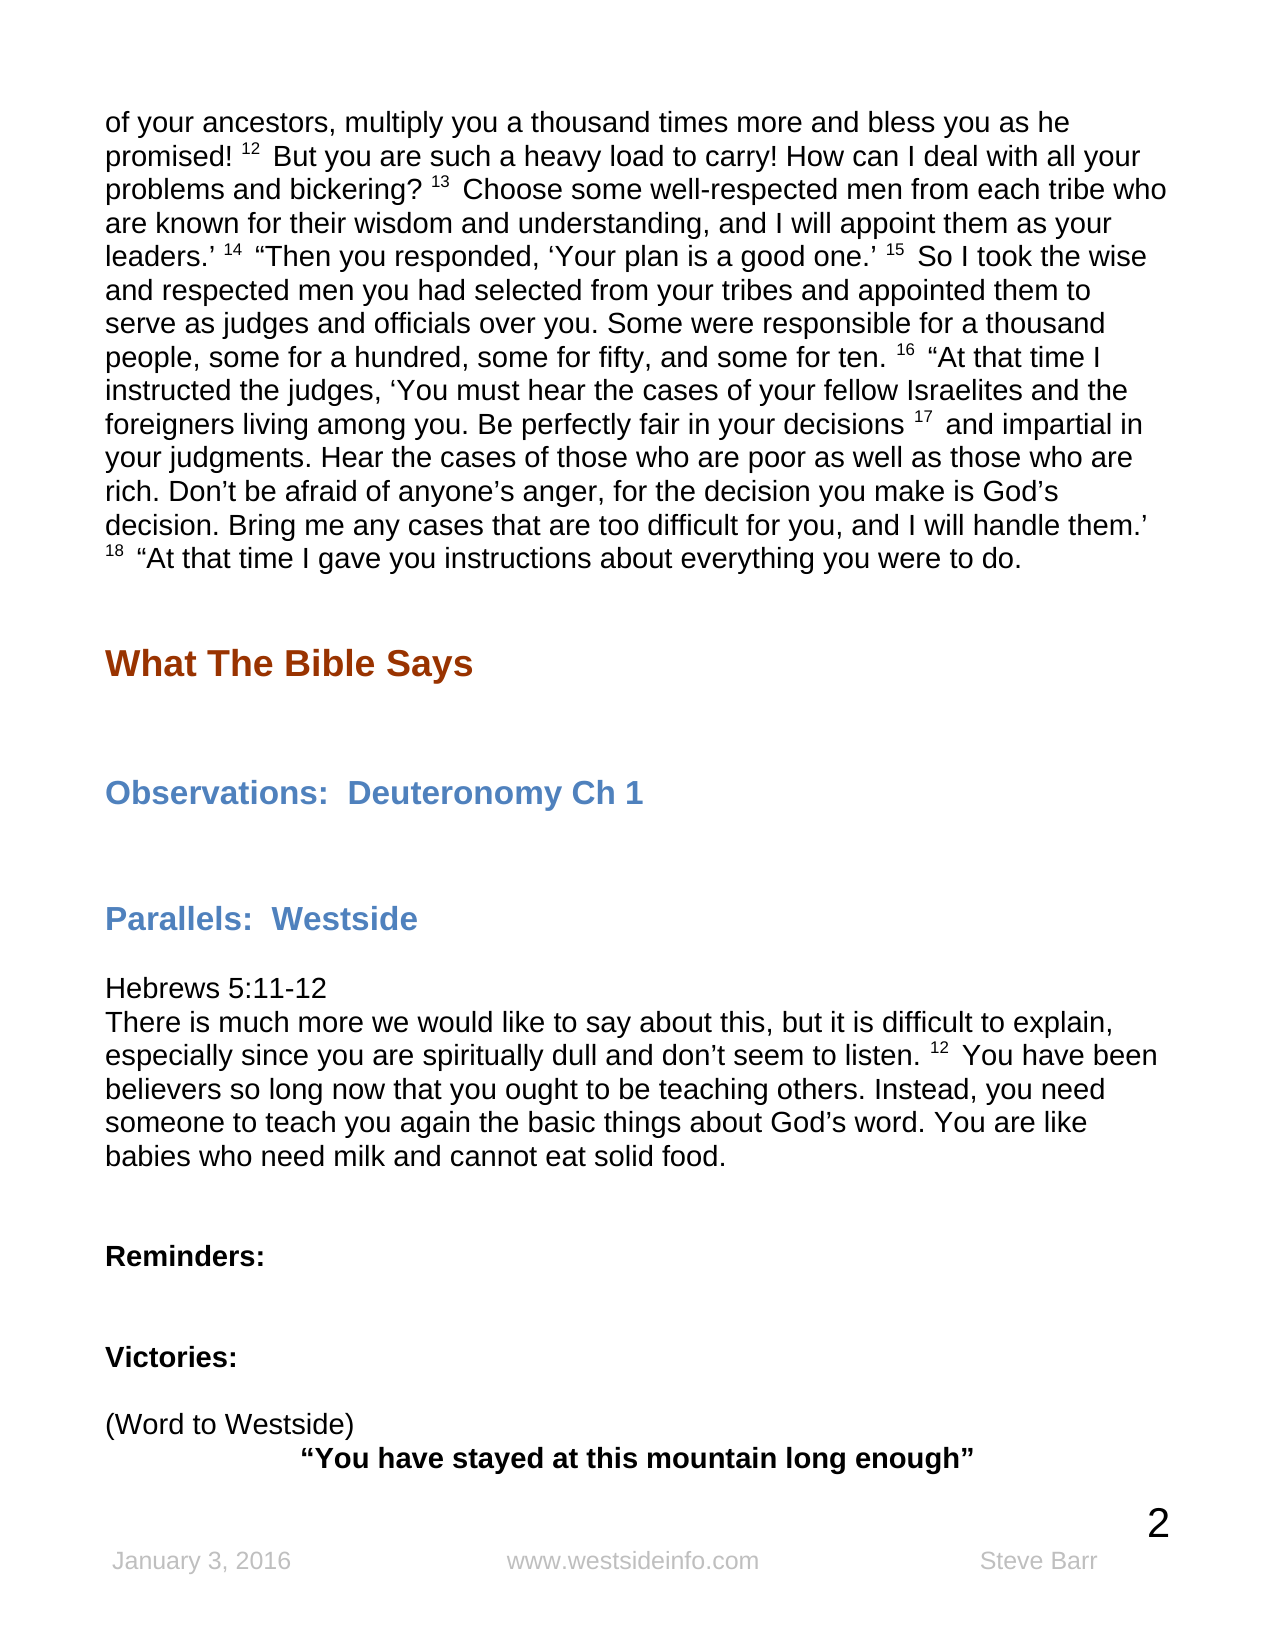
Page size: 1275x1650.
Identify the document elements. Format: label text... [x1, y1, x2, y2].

text “You have stayed at this mountain long enough” [105, 1441, 1170, 1474]
text Hebrews 5:11-12 [105, 971, 1170, 1004]
text There is much more we would like to say about this, but it is difficult to explain, especially since you are spiritually dull and don’t seem to listen. 12 You have been believers so long now that you ought to be teaching others. Instead, you need someone to teach you again the basic things about God’s word. You are like babies who need milk and cannot eat solid food. [105, 1004, 1170, 1172]
text (Word to Westside) [105, 1407, 1170, 1441]
subtitle Parallels: Westside [105, 899, 1170, 937]
text Reminders: [105, 1239, 1170, 1273]
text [105, 105, 1170, 574]
subtitle Observations: Deuteronomy Ch 1 [105, 773, 1170, 811]
text What The Bible Says [105, 642, 1170, 685]
text Victories: [105, 1340, 1170, 1373]
